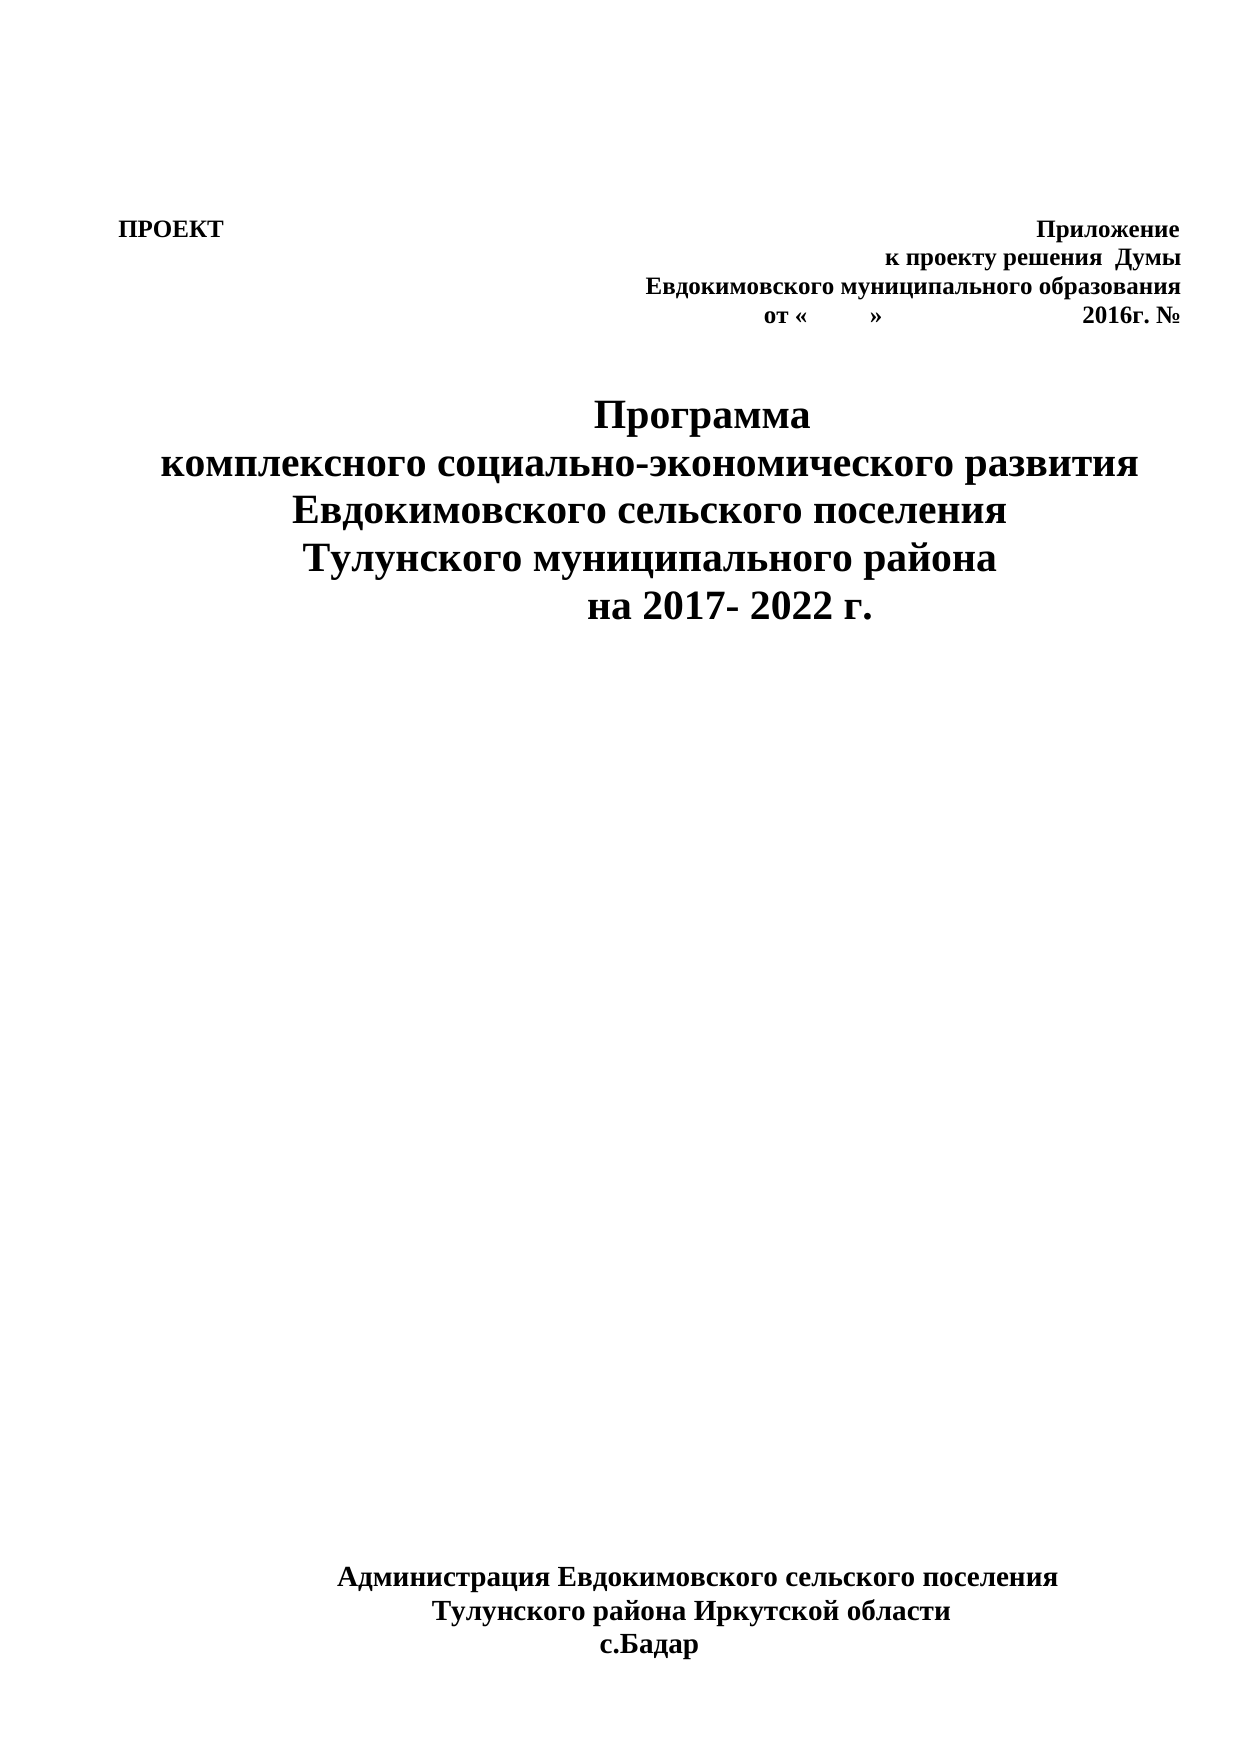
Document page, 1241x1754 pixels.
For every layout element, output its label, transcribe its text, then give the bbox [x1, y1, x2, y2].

text Тулунского района Иркутской области [118, 1593, 1181, 1626]
text на 2017- 2022 г. [118, 581, 1181, 629]
text Программа [118, 389, 1181, 437]
text ПРОЕКТ Приложение [118, 214, 1181, 242]
text Евдокимовского сельского поселения [118, 485, 1181, 533]
text Евдокимовского муниципального образования [118, 271, 1181, 300]
text с.Бадар [118, 1626, 1181, 1660]
text Администрация Евдокимовского сельского поселения [118, 1559, 1181, 1593]
text Тулунского муниципального района [118, 533, 1181, 581]
text к проекту решения Думы [118, 242, 1181, 271]
text комплексного социально-экономического развития [118, 437, 1181, 485]
text от « » 2016г. № [118, 300, 1181, 329]
